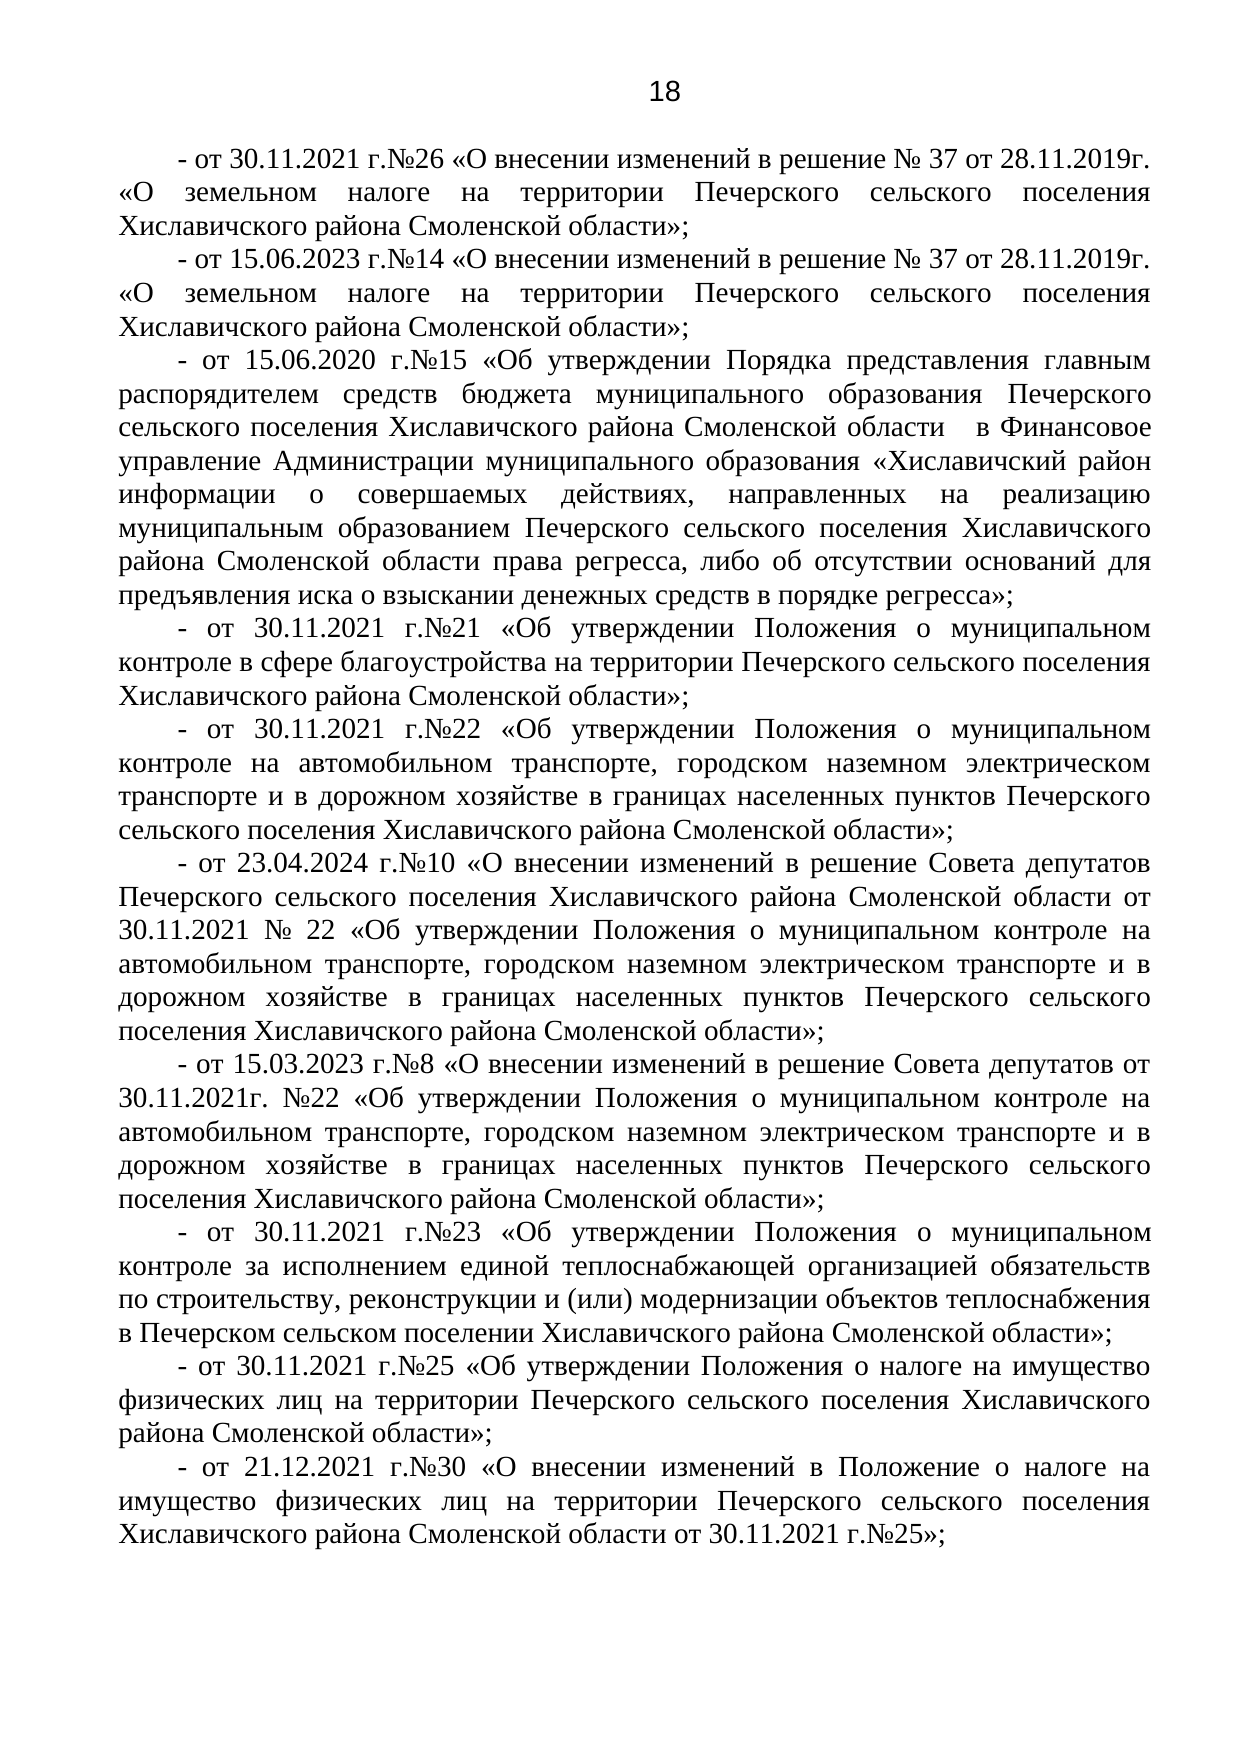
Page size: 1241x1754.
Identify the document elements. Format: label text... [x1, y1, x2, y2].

text - от 30.11.2021 г.№25 «Об утверждении Положения о налоге на имущество физических лиц на территории Печерского сельского поселения Хиславичского района Смоленской области»; [118, 1348, 1152, 1449]
text - от 30.11.2021 г.№22 «Об утверждении Положения о муниципальном контроле на автомобильном транспорте, городском наземном электрическом транспорте и в дорожном хозяйстве в границах населенных пунктов Печерского сельского поселения Хиславичского района Смоленской области»; [118, 711, 1152, 845]
text - от 15.03.2023 г.№8 «О внесении изменений в решение Совета депутатов от 30.11.2021г. №22 «Об утверждении Положения о муниципальном контроле на автомобильном транспорте, городском наземном электрическом транспорте и в дорожном хозяйстве в границах населенных пунктов Печерского сельского поселения Хиславичского района Смоленской области»; [118, 1047, 1152, 1214]
text - от 21.12.2021 г.№30 «О внесении изменений в Положение о налоге на имущество физических лиц на территории Печерского сельского поселения Хиславичского района Смоленской области от 30.11.2021 г.№25»; [118, 1449, 1152, 1550]
text - от 15.06.2020 г.№15 «Об утверждении Порядка представления главным распорядителем средств бюджета муниципального образования Печерского сельского поселения Хиславичского района Смоленской области в Финансовое управление Администрации муниципального образования «Хиславичский район информации о совершаемых действиях, направленных на реализацию муниципальным образованием Печерского сельского поселения Хиславичского района Смоленской области права регресса, либо об отсутствии оснований для предъявления иска о взыскании денежных средств в порядке регресса»; [118, 342, 1152, 611]
text - от 30.11.2021 г.№23 «Об утверждении Положения о муниципальном контроле за исполнением единой теплоснабжающей организацией обязательств по строительству, реконструкции и (или) модернизации объектов теплоснабжения в Печерском сельском поселении Хиславичского района Смоленской области»; [118, 1214, 1152, 1348]
text - от 30.11.2021 г.№26 «О внесении изменений в решение № 37 от 28.11.2019г. «О земельном налоге на территории Печерского сельского поселения Хиславичского района Смоленской области»; [118, 141, 1152, 242]
text - от 30.11.2021 г.№21 «Об утверждении Положения о муниципальном контроле в сфере благоустройства на территории Печерского сельского поселения Хиславичского района Смоленской области»; [118, 611, 1152, 711]
text - от 23.04.2024 г.№10 «О внесении изменений в решение Совета депутатов Печерского сельского поселения Хиславичского района Смоленской области от 30.11.2021 № 22 «Об утверждении Положения о муниципальном контроле на автомобильном транспорте, городском наземном электрическом транспорте и в дорожном хозяйстве в границах населенных пунктов Печерского сельского поселения Хиславичского района Смоленской области»; [118, 845, 1152, 1047]
text - от 15.06.2023 г.№14 «О внесении изменений в решение № 37 от 28.11.2019г. «О земельном налоге на территории Печерского сельского поселения Хиславичского района Смоленской области»; [118, 242, 1152, 342]
